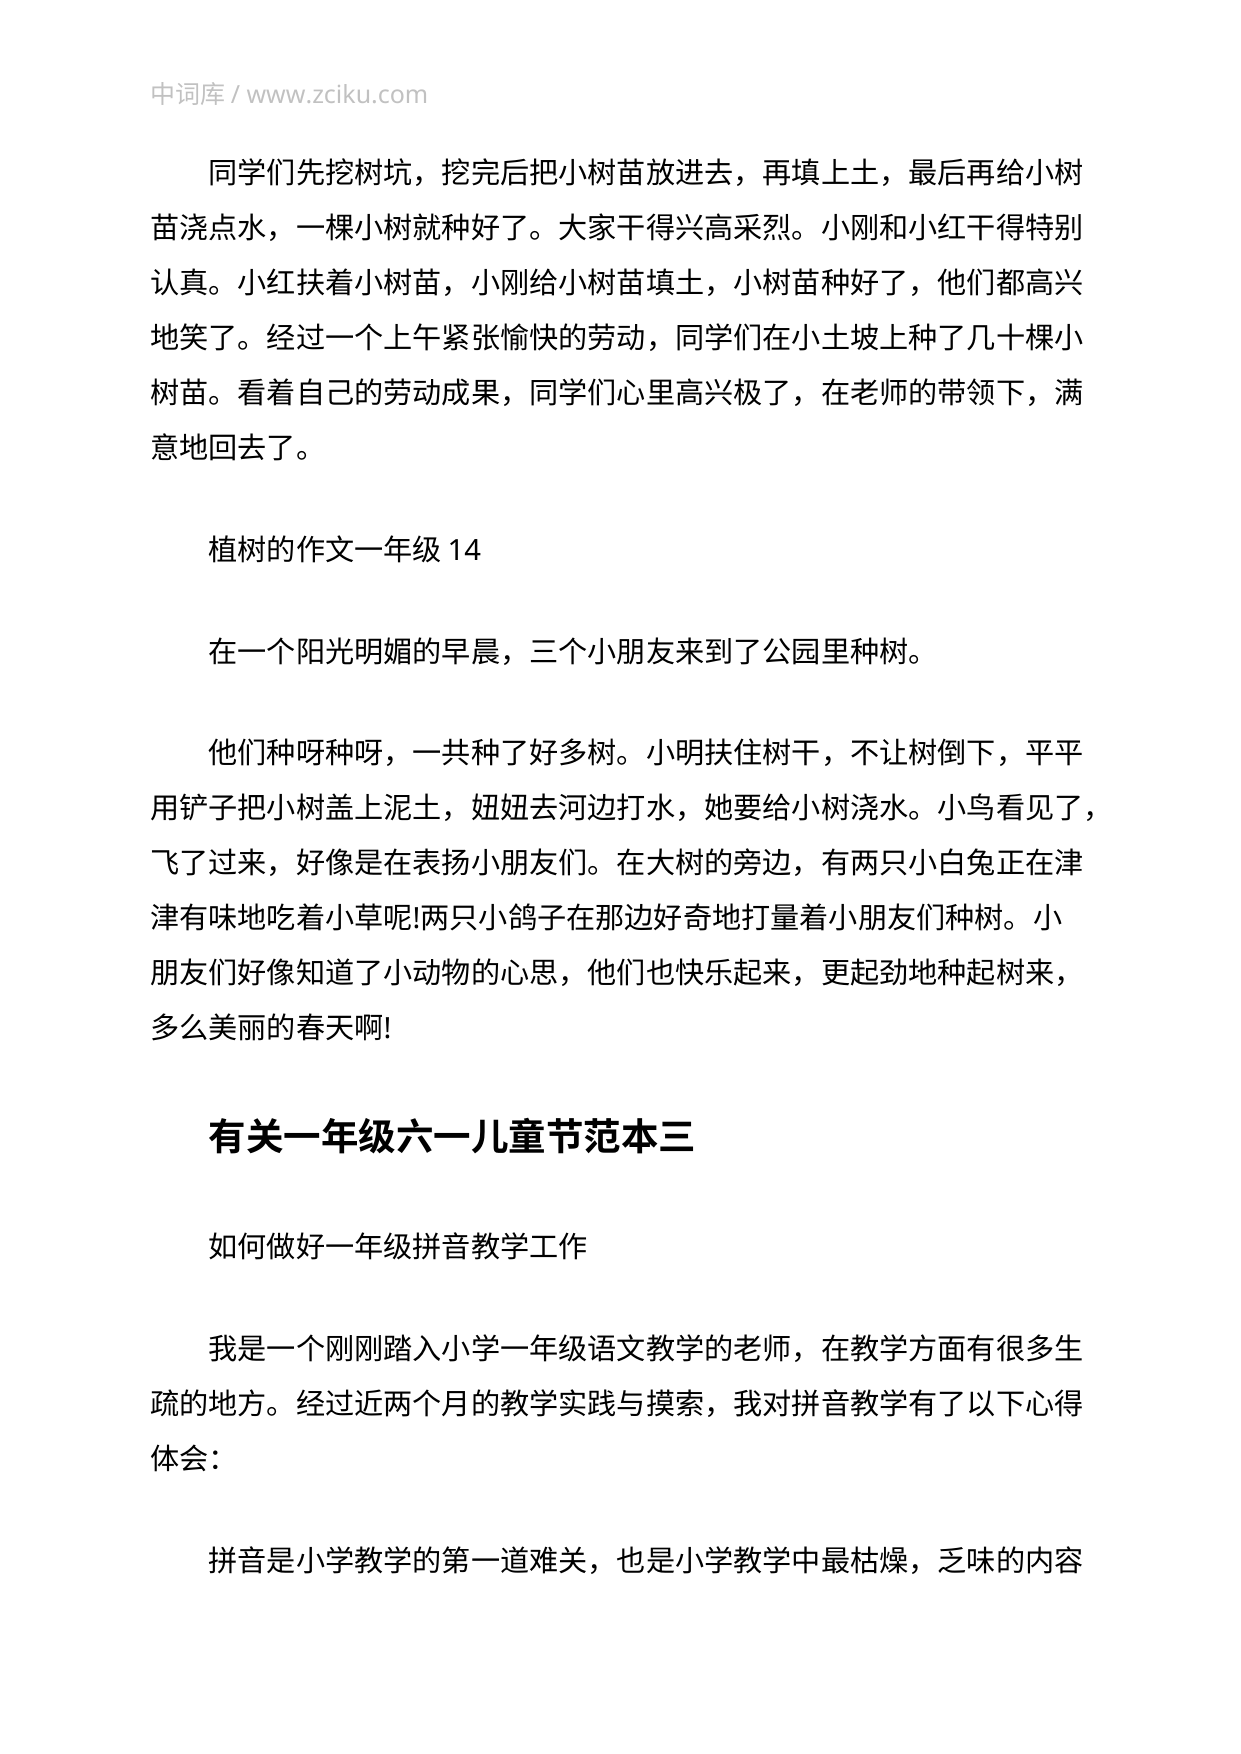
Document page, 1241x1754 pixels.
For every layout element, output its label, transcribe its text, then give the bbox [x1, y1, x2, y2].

text 同学们先挖树坑，挖完后把小树苗放进去，再填上土，最后再给小树苗浇点水，一棵小树就种好了。大家干得兴高采烈。小刚和小红干得特别认真。小红扶着小树苗，小刚给小树苗填土，小树苗种好了，他们都高兴地笑了。经过一个上午紧张愉快的劳动，同学们在小土坡上种了几十棵小树苗。看着自己的劳动成果，同学们心里高兴极了，在老师的带领下，满意地回去了。 [150, 150, 1090, 467]
text 在一个阳光明媚的早晨，三个小朋友来到了公园里种树。 [150, 628, 1090, 671]
text 植树的作文一年级14 [150, 526, 1090, 569]
text 有关一年级六一儿童节范本三 [150, 1107, 1090, 1161]
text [150, 1537, 1090, 1579]
text 我是一个刚刚踏入小学一年级语文教学的老师，在教学方面有很多生疏的地方。经过近两个月的教学实践与摸索，我对拼音教学有了以下心得体会： [150, 1326, 1090, 1478]
text 他们种呀种呀，一共种了好多树。小明扶住树干，不让树倒下，平平用铲子把小树盖上泥土，妞妞去河边打水，她要给小树浇水。小鸟看见了，飞了过来，好像是在表扬小朋友们。在大树的旁边，有两只小白兔正在津津有味地吃着小草呢!两只小鸽子在那边好奇地打量着小朋友们种树。小朋友们好像知道了小动物的心思，他们也快乐起来，更起劲地种起树来，多么美丽的春天啊! [150, 730, 1090, 1047]
text 如何做好一年级拼音教学工作 [150, 1224, 1090, 1266]
